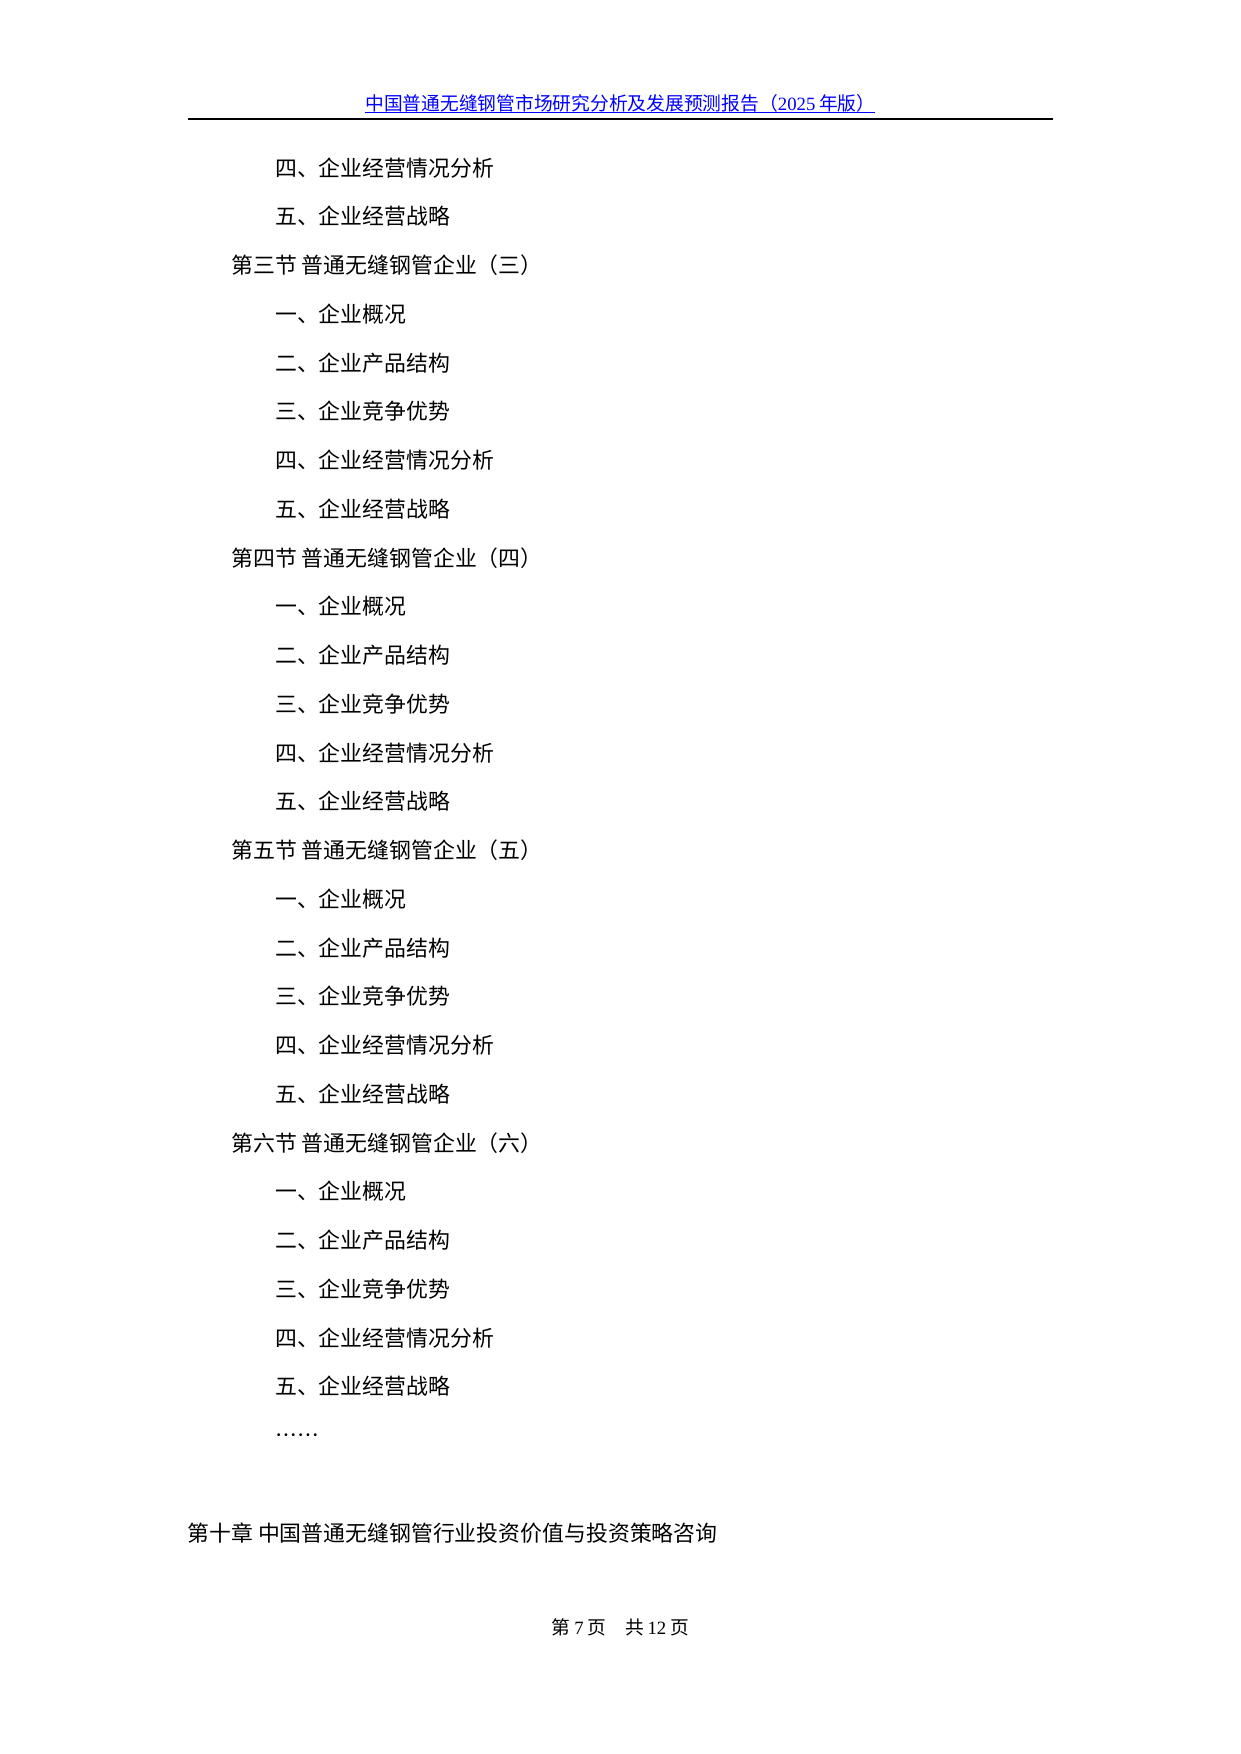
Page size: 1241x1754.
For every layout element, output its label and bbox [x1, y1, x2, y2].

text [187, 150, 1053, 1548]
